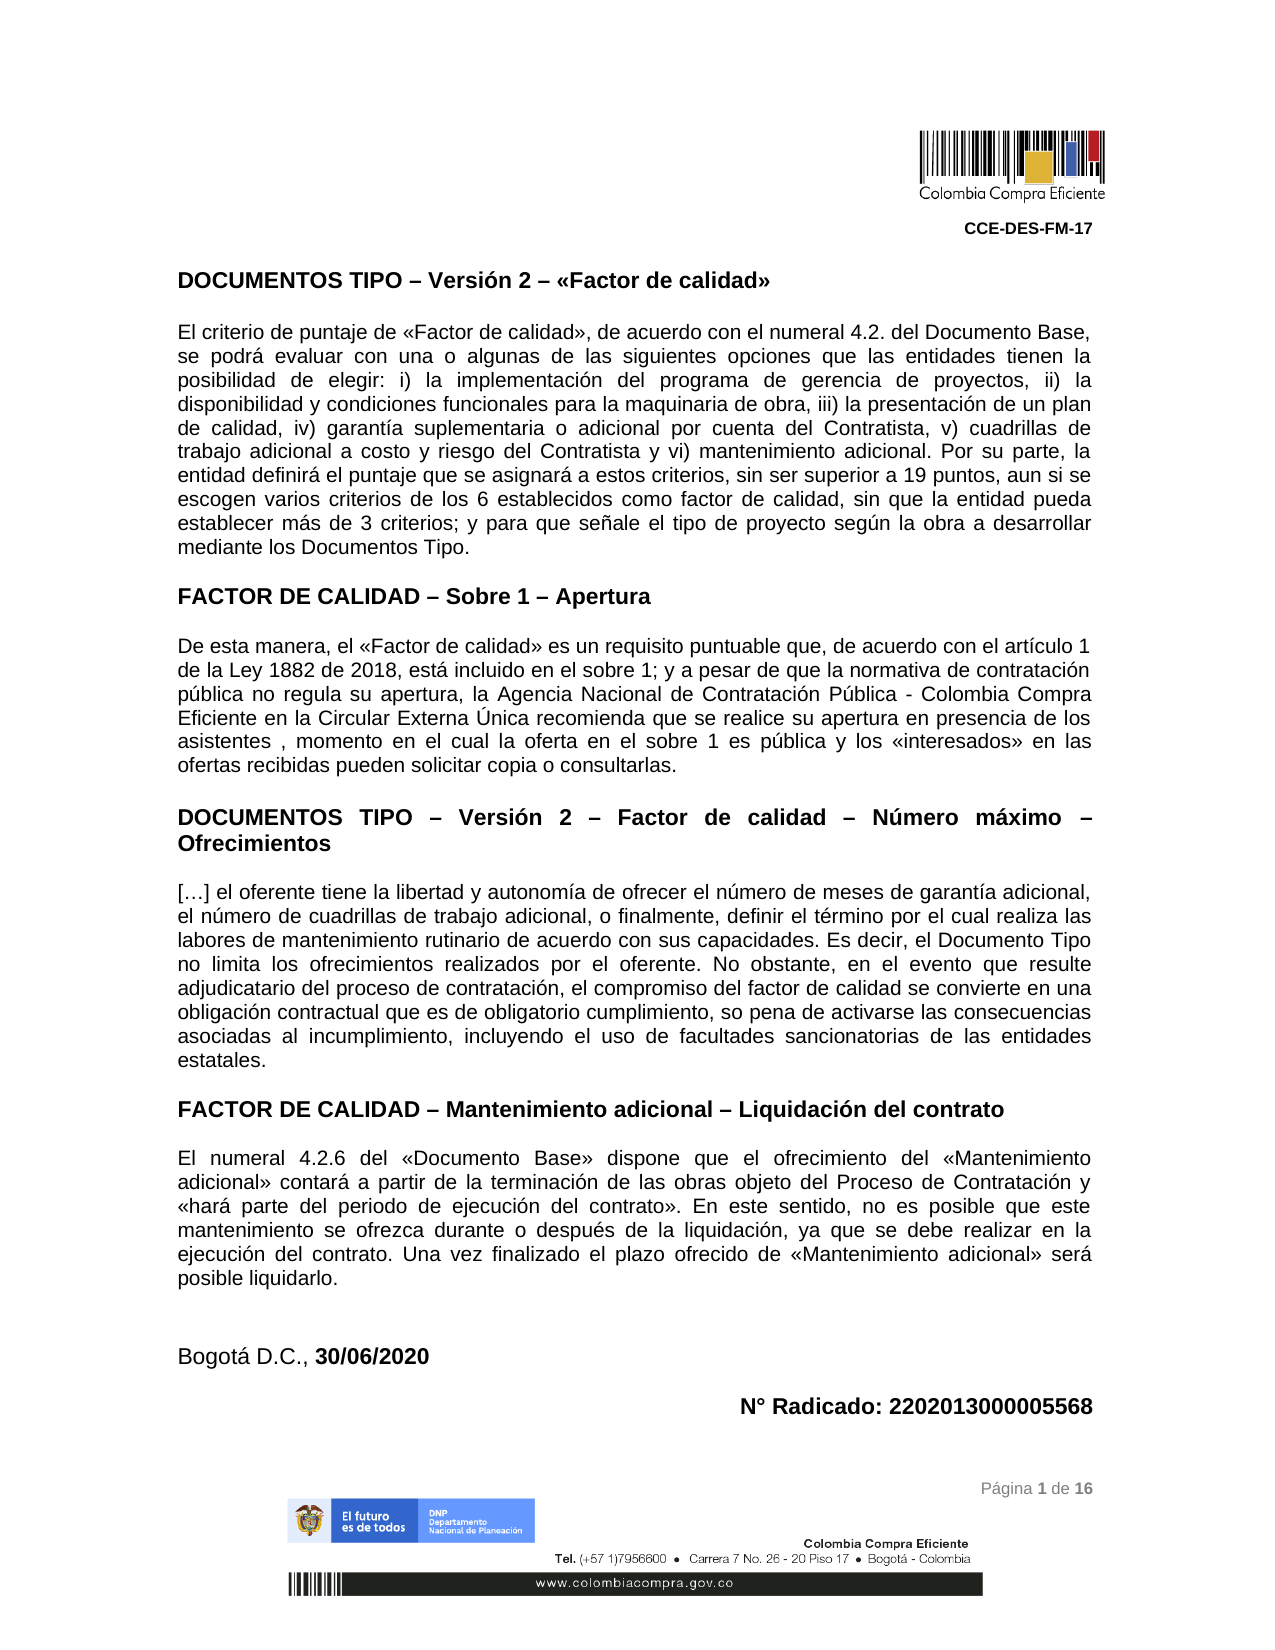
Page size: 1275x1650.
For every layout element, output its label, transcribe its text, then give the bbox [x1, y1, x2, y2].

text El criterio de puntaje de «Factor de calidad», de acuerdo con el numeral 4.2. del Documento Base, se podrá evaluar con una o algunas de las siguientes opciones que las entidades tienen la posibilidad de elegir: i) la implementación del programa de gerencia de proyectos, ii) la disponibilidad y condiciones funcionales para la maquinaria de obra, iii) la presentación de un plan de calidad, iv) garantía suplementaria o adicional por cuenta del Contratista, v) cuadrillas de trabajo adicional a costo y riesgo del Contratista y vi) mantenimiento adicional. Por su parte, la entidad definirá el puntaje que se asignará a estos criterios, sin ser superior a 19 puntos, aun si se escogen varios criterios de los 6 establecidos como factor de calidad, sin que la entidad pueda establecer más de 3 criterios; y para que señale el tipo de proyecto según la obra a desarrollar mediante los Documentos Tipo. [177, 319, 1093, 559]
text El numeral 4.2.6 del «Documento Base» dispone que el ofrecimiento del «Mantenimiento adicional» contará a partir de la terminación de las obras objeto del Proceso de Contratación y «hará parte del periodo de ejecución del contrato». En este sentido, no es posible que este mantenimiento se ofrezca durante o después de la liquidación, ya que se debe realizar en la ejecución del contrato. Una vez finalizado el plazo ofrecido de «Mantenimiento adicional» será posible liquidarlo. [177, 1146, 1093, 1290]
text Bogotá D.C., 30/06/2020 [177, 1343, 1093, 1369]
text N° Radicado: 2202013000005568 [177, 1393, 1093, 1419]
text De esta manera, el «Factor de calidad» es un requisito puntuable que, de acuerdo con el artículo 1 de la Ley 1882 de 2018, está incluido en el sobre 1; y a pesar de que la normativa de contratación pública no regula su apertura, la Agencia Nacional de Contratación Pública - Colombia Compra Eficiente en la Circular Externa Única recomienda que se realice su apertura en presencia de los asistentes , momento en el cual la oferta en el sobre 1 es pública y los «interesados» en las ofertas recibidas pueden solicitar copia o consultarlas. [177, 633, 1093, 777]
text DOCUMENTOS TIPO – Versión 2 – «Factor de calidad» [177, 267, 1093, 293]
text DOCUMENTOS TIPO – Versión 2 – Factor de calidad – Número máximo – Ofrecimientos [177, 803, 1093, 856]
text CCE-DES-FM-17 [177, 218, 1093, 238]
text […] el oferente tiene la libertad y autonomía de ofrecer el número de meses de garantía adicional, el número de cuadrillas de trabajo adicional, o finalmente, definir el término por el cual realiza las labores de mantenimiento rutinario de acuerdo con sus capacidades. Es decir, el Documento Tipo no limita los ofrecimientos realizados por el oferente. No obstante, en el evento que resulte adjudicatario del proceso de contratación, el compromiso del factor de calidad se convierte en una obligación contractual que es de obligatorio cumplimiento, so pena de activarse las consecuencias asociadas al incumplimiento, incluyendo el uso de facultades sancionatorias de las entidades estatales. [177, 880, 1093, 1072]
text FACTOR DE CALIDAD – Sobre 1 – Apertura [177, 583, 1093, 609]
picture [911, 124, 1112, 206]
text FACTOR DE CALIDAD – Mantenimiento adicional – Liquidación del contrato [177, 1096, 1093, 1122]
